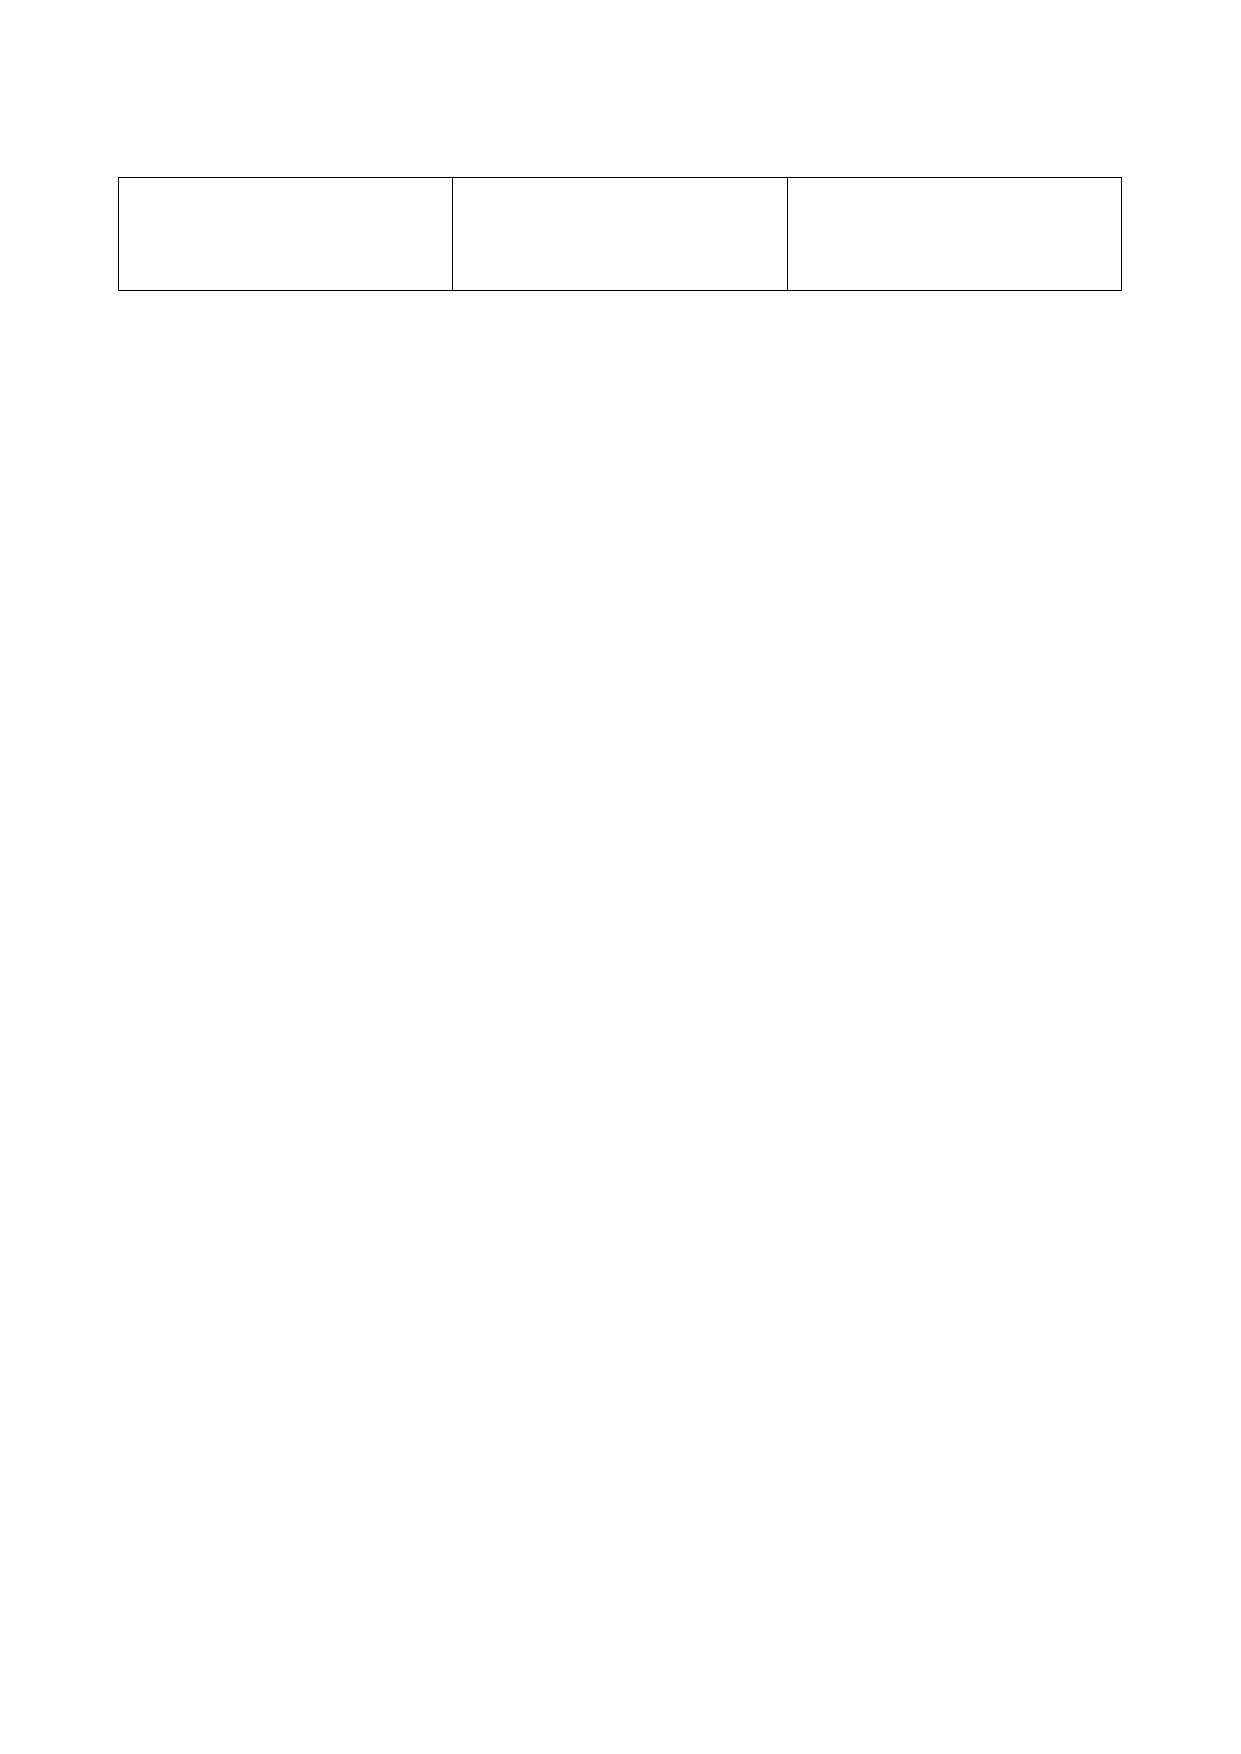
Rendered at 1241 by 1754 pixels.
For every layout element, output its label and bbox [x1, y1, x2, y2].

table_cell [453, 178, 787, 290]
table_cell [788, 178, 1121, 290]
table_cell [119, 178, 452, 290]
